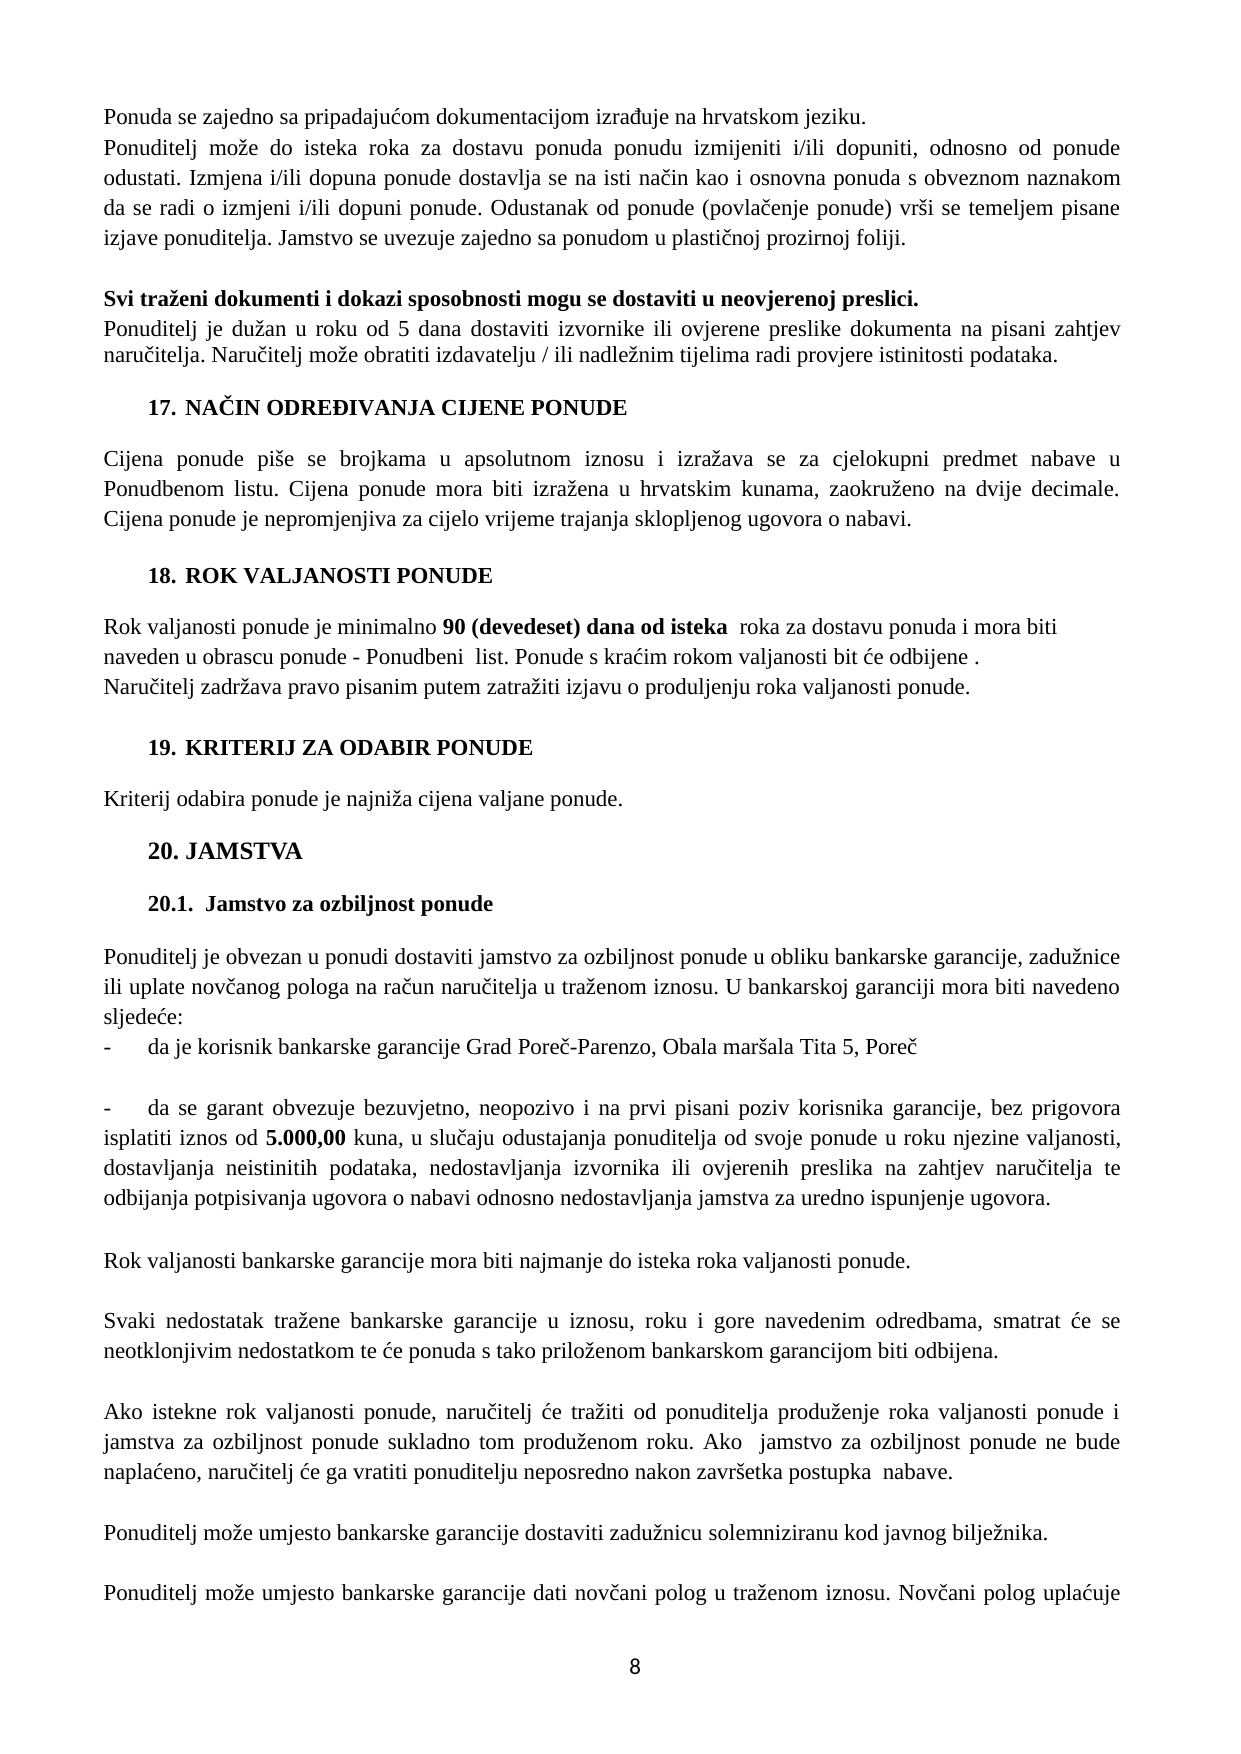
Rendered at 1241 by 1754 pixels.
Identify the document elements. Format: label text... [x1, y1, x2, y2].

subtitle ROK VALJANOSTI PONUDE [148, 562, 1122, 588]
text Ponuditelj može umjesto bankarske garancije dostaviti zadužnicu solemniziranu kod javnog bilježnika. [103, 1519, 1122, 1545]
text Ponuditelj može do isteka roka za dostavu ponuda ponudu izmijeniti i/ili dopuniti, odnosno od ponude odustati. Izmjena i/ili dopuna ponude dostavlja se na isti način kao i osnovna ponuda s obveznom naznakom da se radi o izmjeni i/ili dopuni ponude. Odustanak od ponude (povlačenje ponude) vrši se temeljem pisane izjave ponuditelja. Jamstvo se uvezuje zajedno sa ponudom u plastičnoj prozirnoj foliji. [103, 134, 1122, 251]
text Cijena ponude piše se brojkama u apsolutnom iznosu i izražava se za cjelokupni predmet nabave u Ponudbenom listu. Cijena ponude mora biti izražena u hrvatskim kunama, zaokruženo na dvije decimale. Cijena ponude je nepromjenjiva za cijelo vrijeme trajanja sklopljenog ugovora o nabavi. [103, 445, 1122, 532]
text Svi traženi dokumenti i dokazi sposobnosti mogu se dostaviti u neovjerenoj preslici. [103, 285, 1122, 311]
subtitle NAČIN ODREĐIVANJA CIJENE PONUDE [148, 394, 1122, 420]
text Ponuditelj je dužan u roku od 5 dana dostaviti izvornike ili ovjerene preslike dokumenta na pisani zahtjev naručitelja. Naručitelj može obratiti izdavatelju / ili nadležnim tijelima radi provjere istinitosti podataka. [103, 315, 1122, 368]
text Ponuditelj je obvezan u ponudi dostaviti jamstvo za ozbiljnost ponude u obliku bankarske garancije, zadužnice ili uplate novčanog pologa na račun naručitelja u traženom iznosu. U bankarskoj garanciji mora biti navedeno sljedeće: [103, 943, 1122, 1029]
subtitle KRITERIJ ZA ODABIR PONUDE [148, 734, 1122, 760]
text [103, 1579, 1122, 1605]
list da se garant obvezuje bezuvjetno, neopozivo i na prvi pisani poziv korisnika garancije, bez prigovora isplatiti iznos od 5.000,00 kuna, u slučaju odustajanja ponuditelja od svoje ponude u roku njezine valjanosti, dostavljanja neistinitih podataka, nedostavljanja izvornika ili ovjerenih preslika na zahtjev naručitelja te odbijanja potpisivanja ugovora o nabavi odnosno nedostavljanja jamstva za uredno ispunjenje ugovora. [103, 1094, 1122, 1211]
text Rok valjanosti bankarske garancije mora biti najmanje do isteka roka valjanosti ponude. [103, 1247, 1122, 1273]
text Ako istekne rok valjanosti ponude, naručitelj će tražiti od ponuditelja produženje roka valjanosti ponude i jamstva za ozbiljnost ponude sukladno tom produženom roku. Ako jamstvo za ozbiljnost ponude ne bude naplaćeno, naručitelj će ga vratiti ponuditelju neposredno nakon završetka postupka nabave. [103, 1398, 1122, 1484]
text Ponuda se zajedno sa pripadajućom dokumentacijom izrađuje na hrvatskom jeziku. [103, 103, 1122, 130]
list da je korisnik bankarske garancije Grad Poreč-Parenzo, Obala maršala Tita 5, Poreč [103, 1033, 1122, 1060]
text Rok valjanosti ponude je minimalno 90 (devedeset) dana od isteka roka za dostavu ponuda i mora biti naveden u obrascu ponude - Ponudbeni list. Ponude s kraćim rokom valjanosti bit će odbijene . [103, 613, 1122, 669]
text Svaki nedostatak tražene bankarske garancije u iznosu, roku i gore navedenim odredbama, smatrat će se neotklonjivim nedostatkom te će ponuda s tako priloženom bankarskom garancijom biti odbijena. [103, 1307, 1122, 1364]
text 20.1. Jamstvo za ozbiljnost ponude [103, 890, 1122, 916]
text 20. JAMSTVA [148, 836, 1122, 865]
text Kriterij odabira ponude je najniža cijena valjane ponude. [103, 785, 1122, 811]
text Naručitelj zadržava pravo pisanim putem zatražiti izjavu o produljenju roka valjanosti ponude. [103, 673, 1122, 700]
